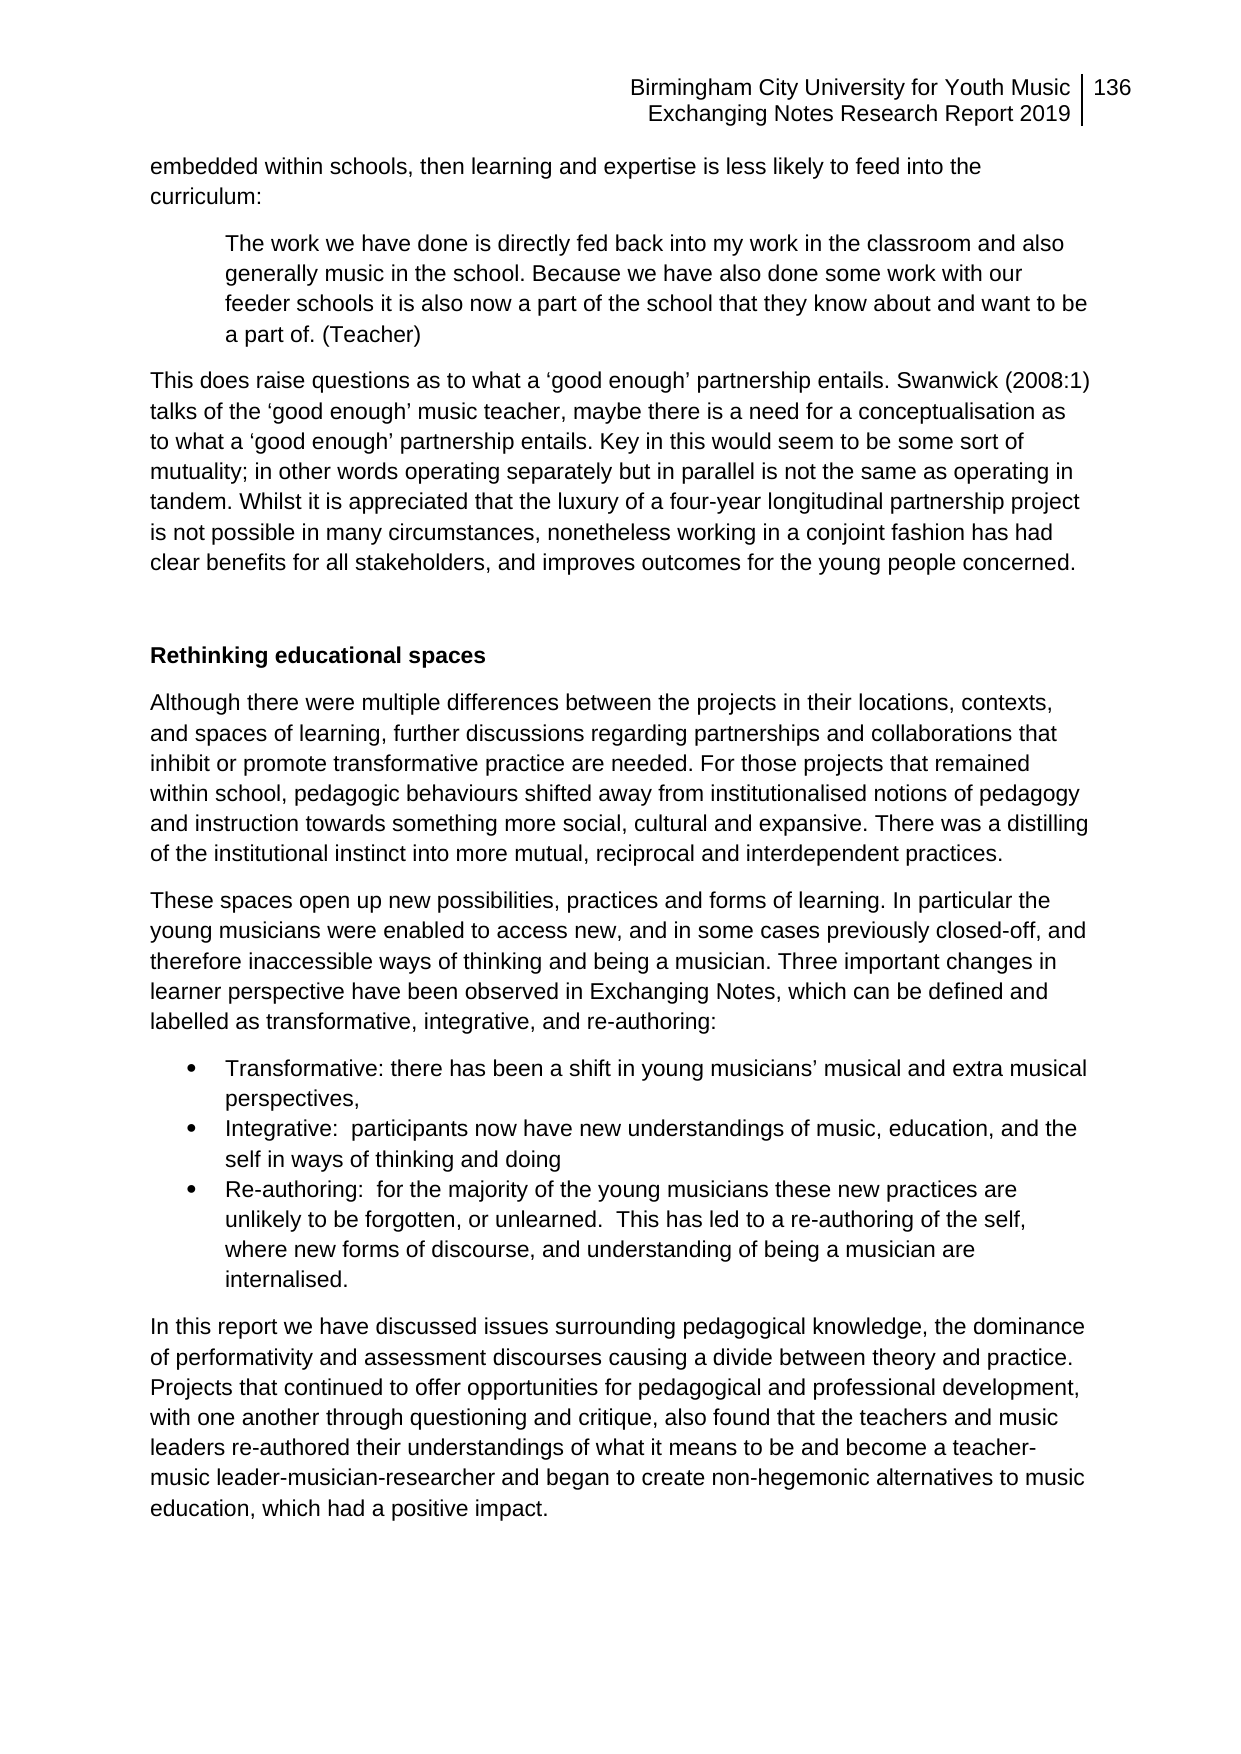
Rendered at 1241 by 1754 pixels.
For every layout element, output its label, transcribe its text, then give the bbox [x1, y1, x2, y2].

text The work we have done is directly fed back into my work in the classroom and also generally music in the school. Because we have also done some work with our feeder schools it is also now a part of the school that they know about and want to be a part of. (Teacher) [225, 230, 1090, 347]
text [150, 153, 1090, 209]
list Integrative: participants now have new understandings of music, education, and the self in ways of thinking and doing [187, 1115, 1090, 1172]
text Rethinking educational spaces [150, 642, 1090, 669]
list Re-authoring: for the majority of the young musicians these new practices are unlikely to be forgotten, or unlearned. This has led to a re-authoring of the self, where new forms of discourse, and understanding of being a musician are internalised. [187, 1176, 1090, 1293]
text In this report we have discussed issues surrounding pedagogical knowledge, the dominance of performativity and assessment discourses causing a divide between theory and practice. Projects that continued to offer opportunities for pedagogical and professional development, with one another through questioning and critique, also found that the teachers and music leaders re-authored their understandings of what it means to be and become a teacher-music leader-musician-researcher and began to create non-hegemonic alternatives to music education, which had a positive impact. [150, 1313, 1090, 1521]
list Transformative: there has been a shift in young musicians’ musical and extra musical perspectives, [187, 1055, 1090, 1111]
text This does raise questions as to what a ‘good enough’ partnership entails. Swanwick (2008:1) talks of the ‘good enough’ music teacher, maybe there is a need for a conceptualisation as to what a ‘good enough’ partnership entails. Key in this would seem to be some sort of mutuality; in other words operating separately but in parallel is not the same as operating in tandem. Whilst it is appreciated that the luxury of a four-year longitudinal partnership project is not possible in many circumstances, nonetheless working in a conjoint fashion has had clear benefits for all stakeholders, and improves outcomes for the young people concerned. [150, 367, 1090, 575]
text Although there were multiple differences between the projects in their locations, contexts, and spaces of learning, further discussions regarding partnerships and collaborations that inhibit or promote transformative practice are needed. For those projects that remained within school, pedagogic behaviours shifted away from institutionalised notions of pedagogy and instruction towards something more social, cultural and expansive. There was a distilling of the institutional instinct into more mutual, reciprocal and interdependent practices. [150, 689, 1090, 867]
text These spaces open up new possibilities, practices and forms of learning. In particular the young musicians were enabled to access new, and in some cases previously closed-off, and therefore inaccessible ways of thinking and being a musician. Three important changes in learner perspective have been observed in Exchanging Notes, which can be defined and labelled as transformative, integrative, and re-authoring: [150, 887, 1090, 1034]
